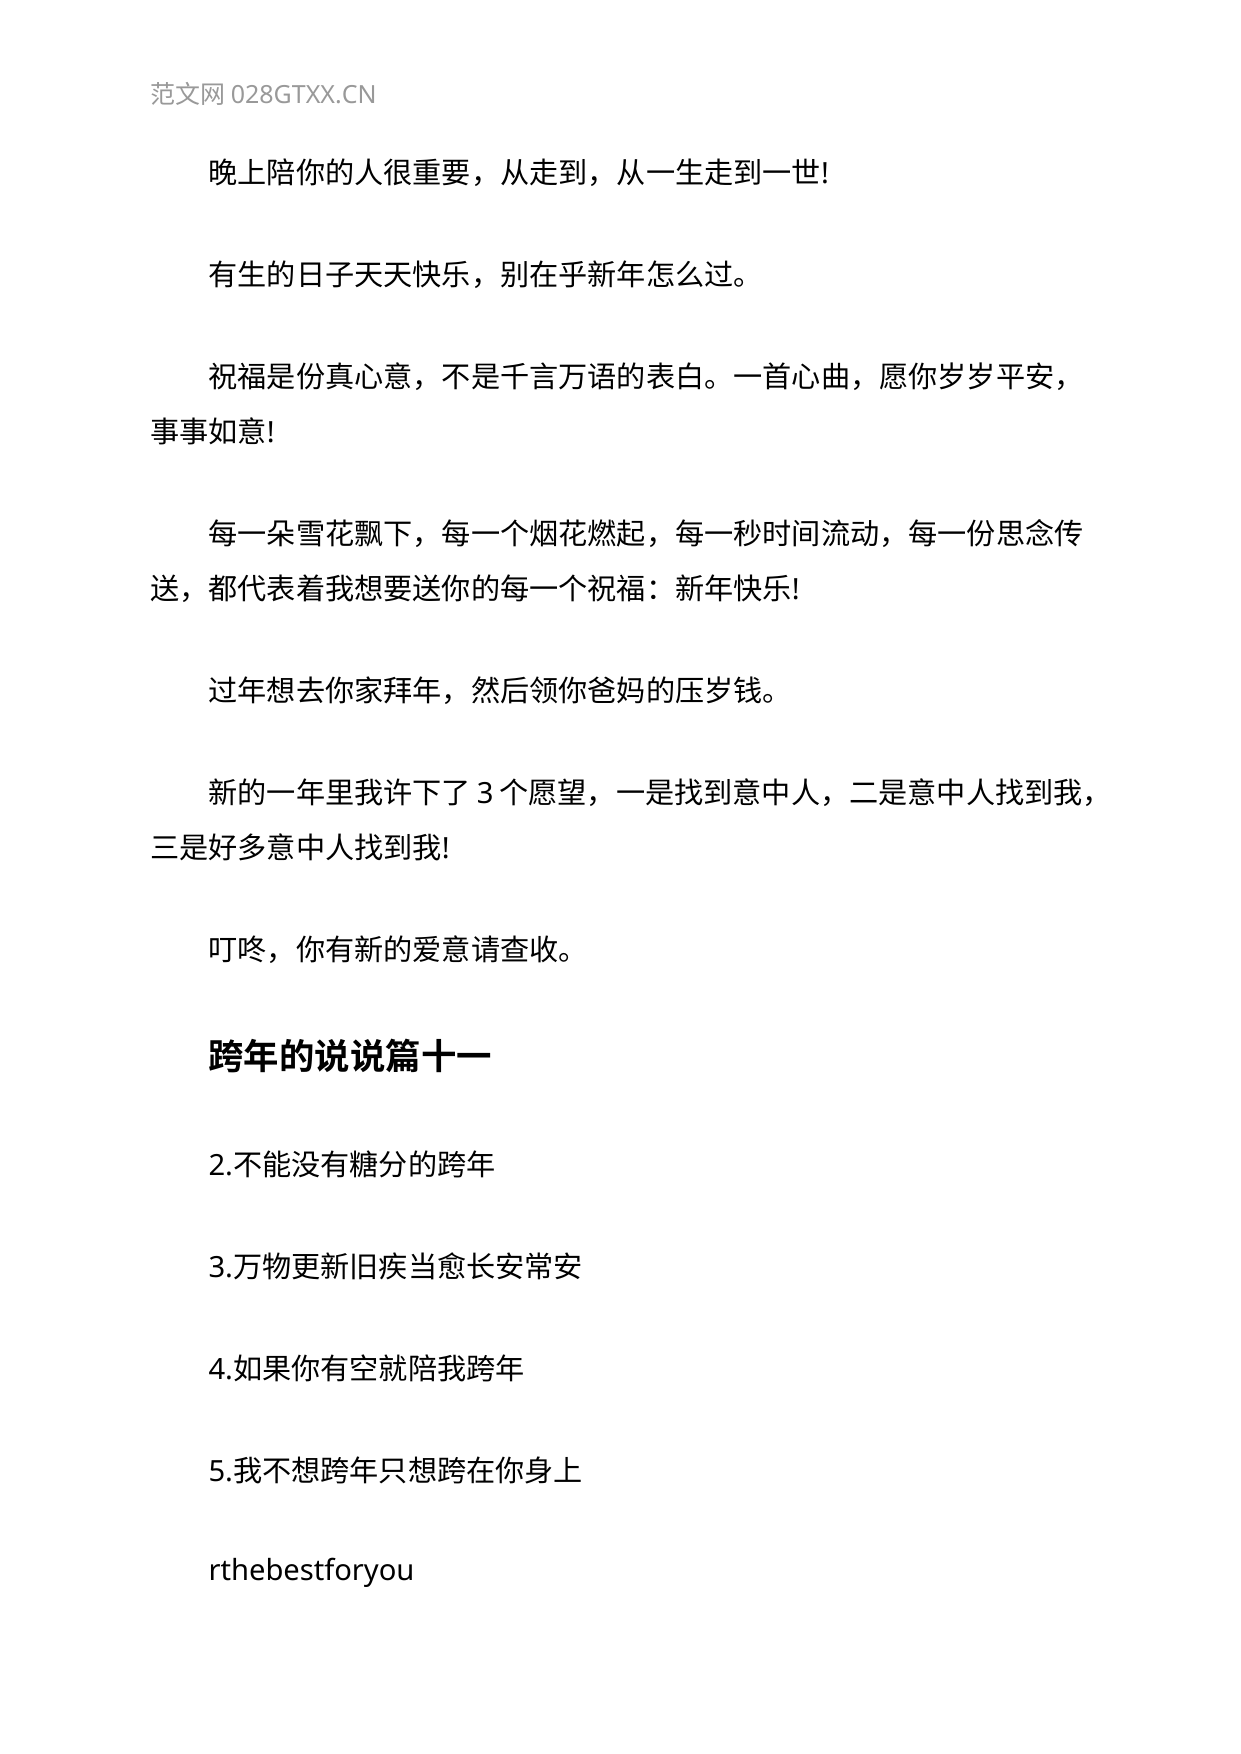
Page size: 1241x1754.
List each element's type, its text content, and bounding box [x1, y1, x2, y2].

text 有生的日子天天快乐，别在乎新年怎么过。 [150, 252, 1090, 294]
text 3.万物更新旧疾当愈长安常安 [150, 1243, 1090, 1286]
text 5.我不想跨年只想跨在你身上 [150, 1447, 1090, 1490]
text 每一朵雪花飘下，每一个烟花燃起，每一秒时间流动，每一份思念传送，都代表着我想要送你的每一个祝福：新年快乐! [150, 511, 1090, 608]
text 叮咚，你有新的爱意请查收。 [150, 926, 1090, 968]
text 跨年的说说篇十一 [150, 1028, 1090, 1079]
text 祝福是份真心意，不是千言万语的表白。一首心曲，愿你岁岁平安，事事如意! [150, 354, 1090, 451]
text 晚上陪你的人很重要，从走到，从一生走到一世! [150, 150, 1090, 192]
text rthebestforyou [150, 1549, 1090, 1589]
text 过年想去你家拜年，然后领你爸妈的压岁钱。 [150, 667, 1090, 710]
text 4.如果你有空就陪我跨年 [150, 1345, 1090, 1388]
text 2.不能没有糖分的跨年 [150, 1141, 1090, 1184]
text 新的一年里我许下了3个愿望，一是找到意中人，二是意中人找到我，三是好多意中人找到我! [150, 769, 1090, 867]
